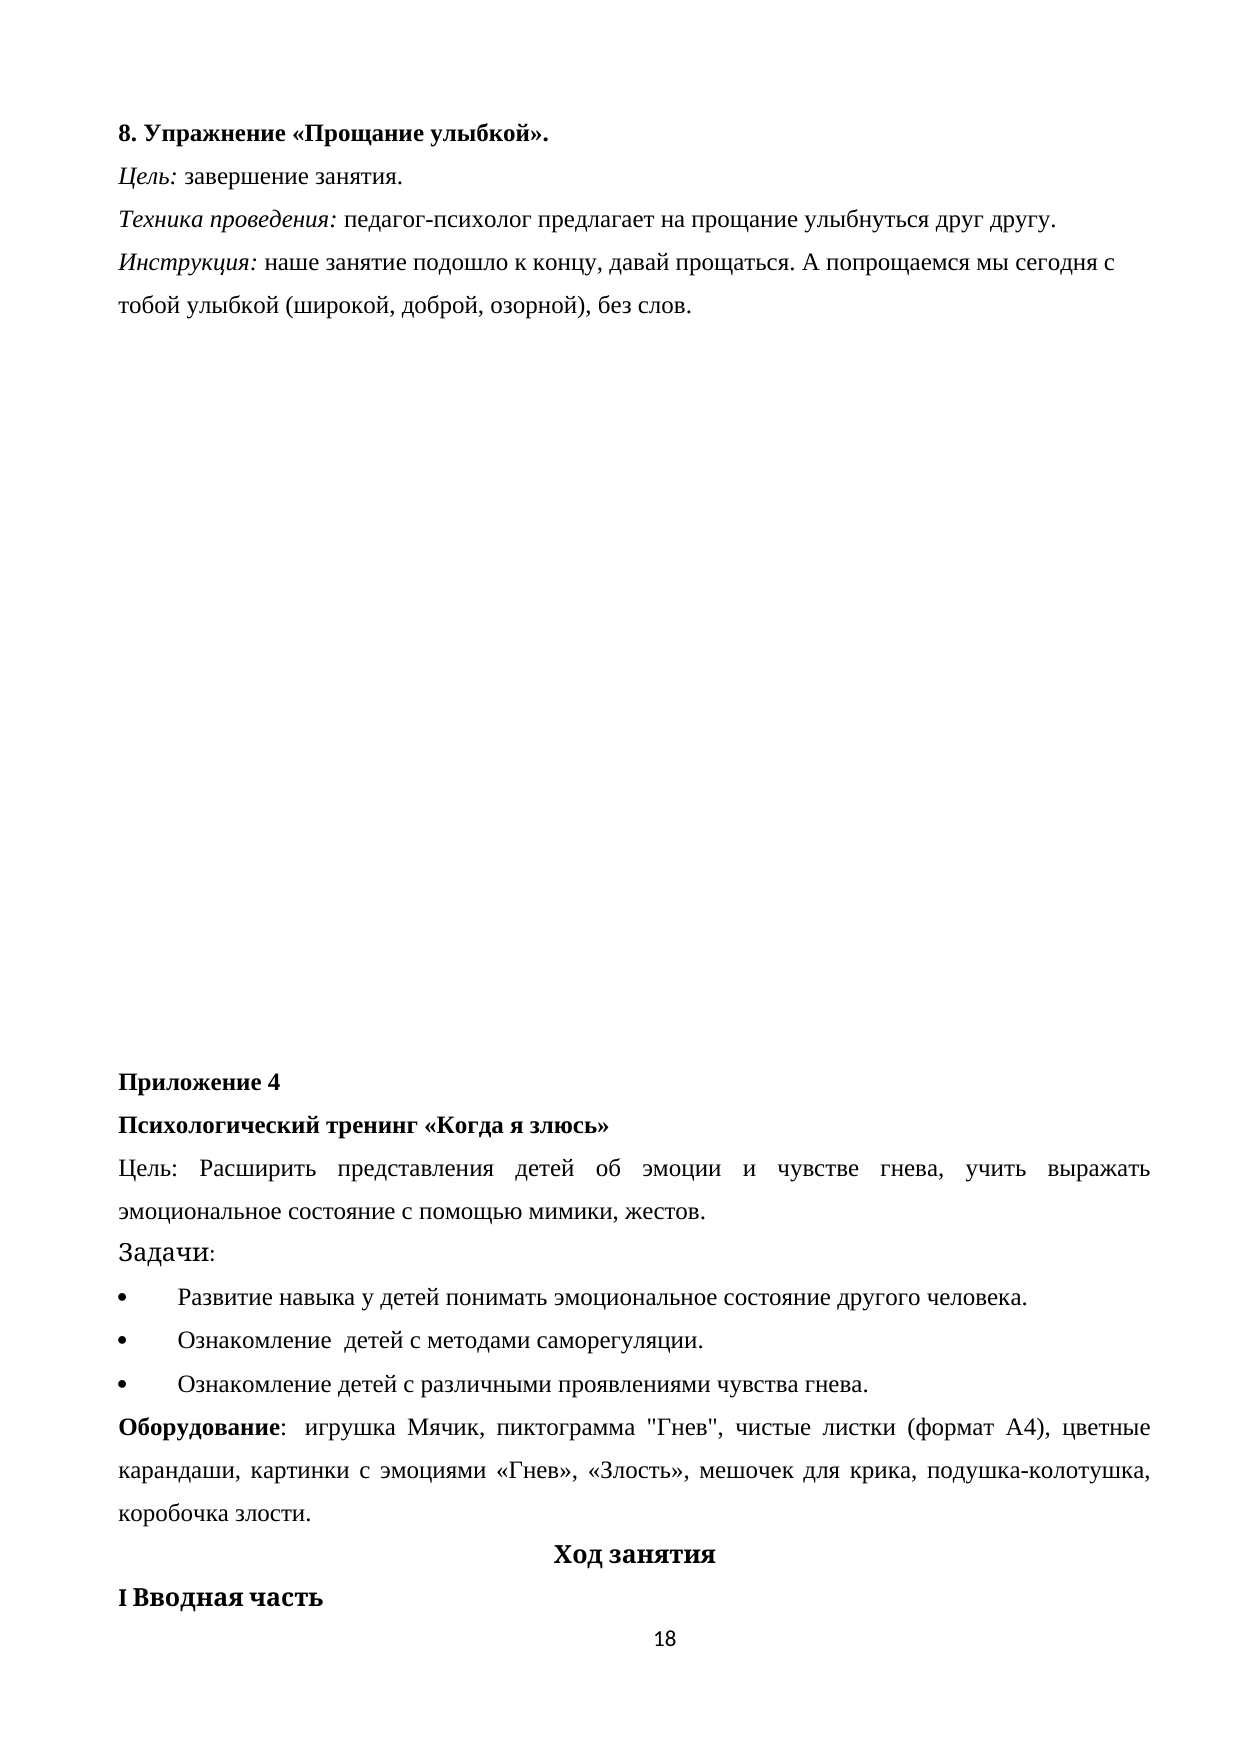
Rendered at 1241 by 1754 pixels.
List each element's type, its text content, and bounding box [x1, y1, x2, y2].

text Приложение 4 [118, 1067, 1152, 1096]
list Ознакомление детей с методами саморегуляции. [118, 1326, 1152, 1354]
list Развитие навыка у детей понимать эмоциональное состояние другого человека. [118, 1282, 1152, 1311]
text Цель: Расширить представления детей об эмоции и чувстве гнева, учить выражать эмоциональное состояние с помощью мимики, жестов. [118, 1182, 1152, 1225]
text Ход занятия [118, 1541, 1152, 1570]
text Цель: завершение занятия. [118, 161, 1152, 190]
text Инструкция: наше занятие подошло к концу, давай прощаться. А попрощаемся мы сегодня с тобой улыбкой (широкой, доброй, озорной), без слов. [118, 247, 1152, 319]
text 8. Упражнение «Прощание улыбкой». [118, 118, 1152, 147]
list Ознакомление детей с различными проявлениями чувства гнева. [118, 1369, 1152, 1397]
text Психологический тренинг «Когда я злюсь» [118, 1110, 1152, 1139]
text Задачи: [118, 1239, 1152, 1268]
text Оборудование: игрушка Мячик, пиктограмма "Гнев", чистые листки (формат А4), цветные карандаши, картинки с эмоциями «Гнев», «Злость», мешочек для крика, подушка-колотушка, коробочка злости. [118, 1412, 1152, 1527]
text Техника проведения: педагог-психолог предлагает на прощание улыбнуться друг другу. [118, 204, 1152, 233]
text I Вводная часть [118, 1584, 1152, 1613]
